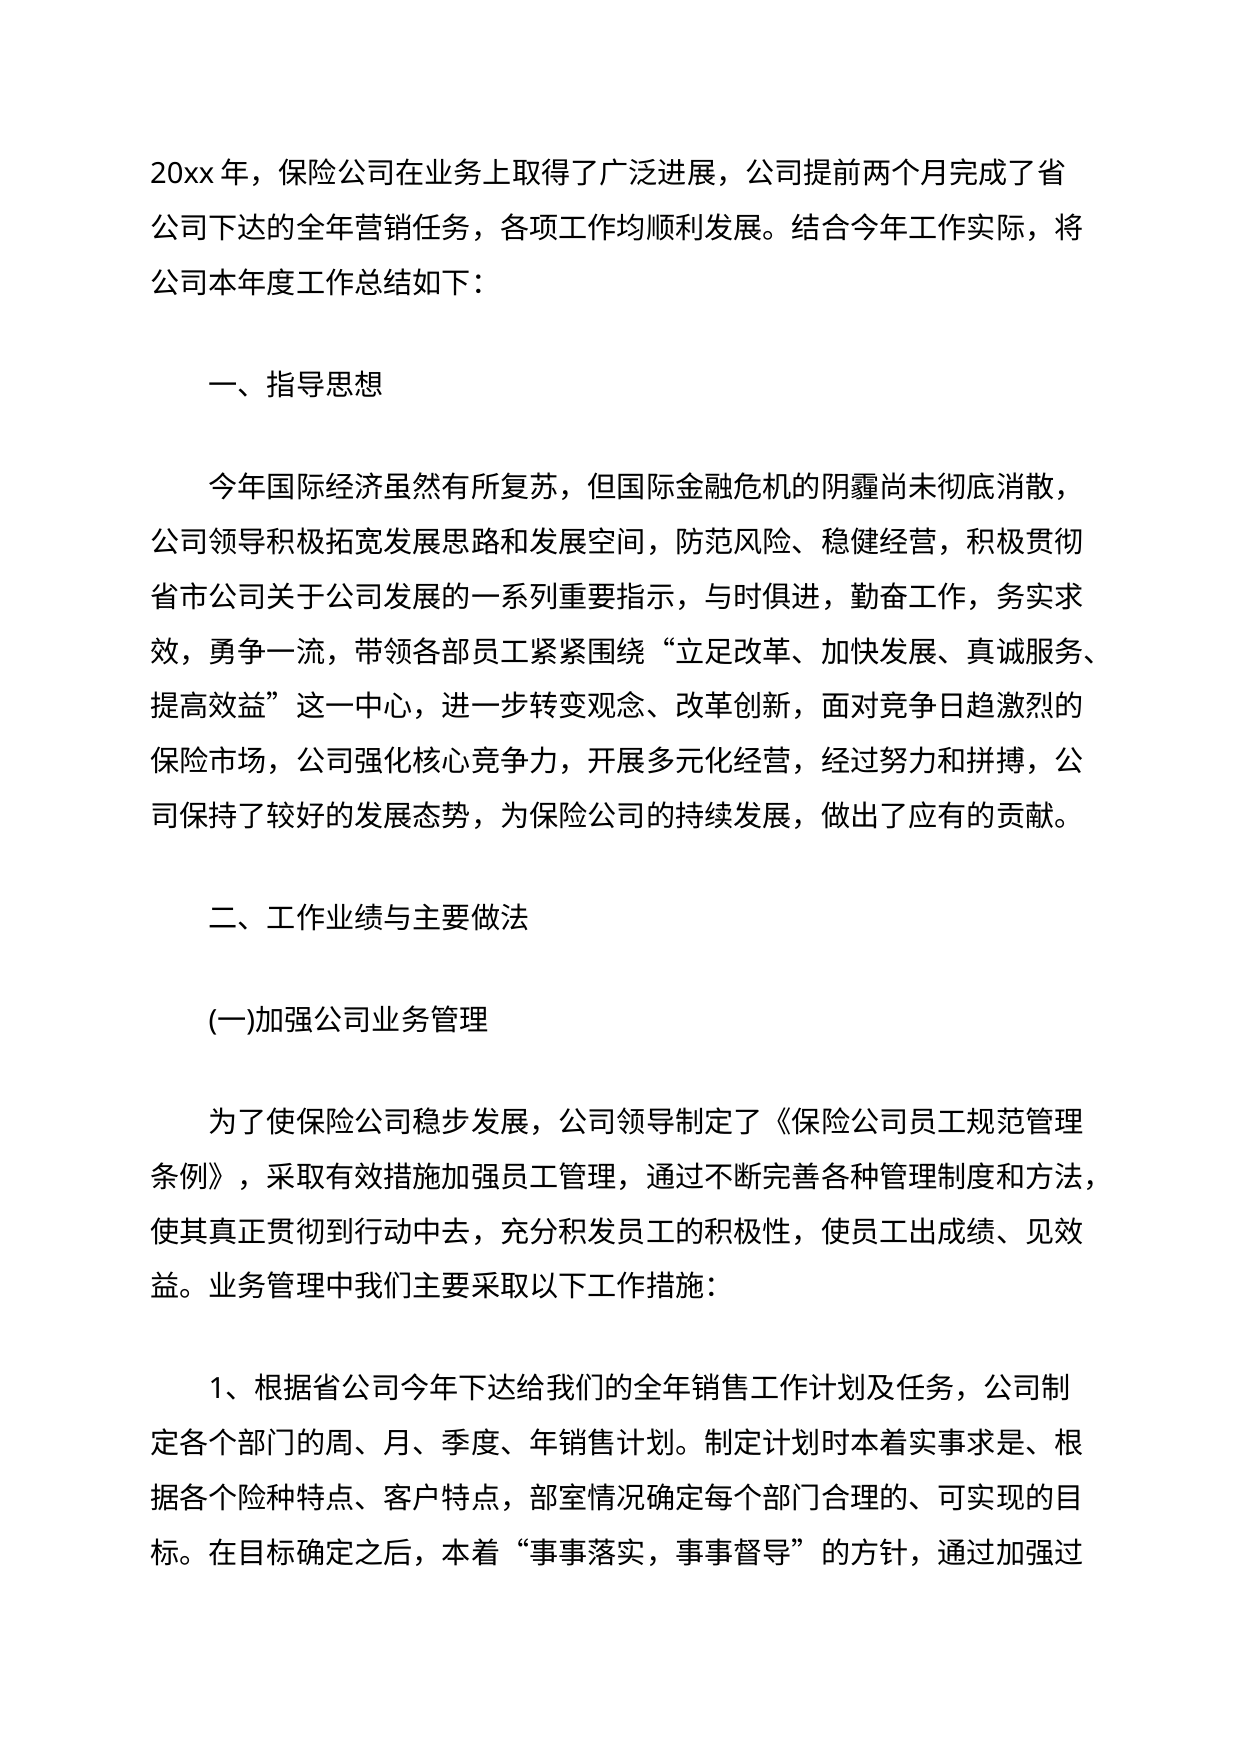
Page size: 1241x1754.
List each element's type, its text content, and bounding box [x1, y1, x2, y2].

text 一、指导思想 [150, 362, 1090, 404]
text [150, 150, 1090, 302]
text (一)加强公司业务管理 [150, 996, 1090, 1039]
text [150, 1365, 1090, 1572]
text 今年国际经济虽然有所复苏，但国际金融危机的阴霾尚未彻底消散，公司领导积极拓宽发展思路和发展空间，防范风险、稳健经营，积极贯彻省市公司关于公司发展的一系列重要指示，与时俱进，勤奋工作，务实求效，勇争一流，带领各部员工紧紧围绕“立足改革、加快发展、真诚服务、提高效益”这一中心，进一步转变观念、改革创新，面对竞争日趋激烈的保险市场，公司强化核心竞争力，开展多元化经营，经过努力和拼搏，公司保持了较好的发展态势，为保险公司的持续发展，做出了应有的贡献。 [150, 463, 1090, 835]
text 为了使保险公司稳步发展，公司领导制定了《保险公司员工规范管理条例》，采取有效措施加强员工管理，通过不断完善各种管理制度和方法，使其真正贯彻到行动中去，充分积发员工的积极性，使员工出成绩、见效益。业务管理中我们主要采取以下工作措施： [150, 1098, 1090, 1305]
text 二、工作业绩与主要做法 [150, 894, 1090, 937]
